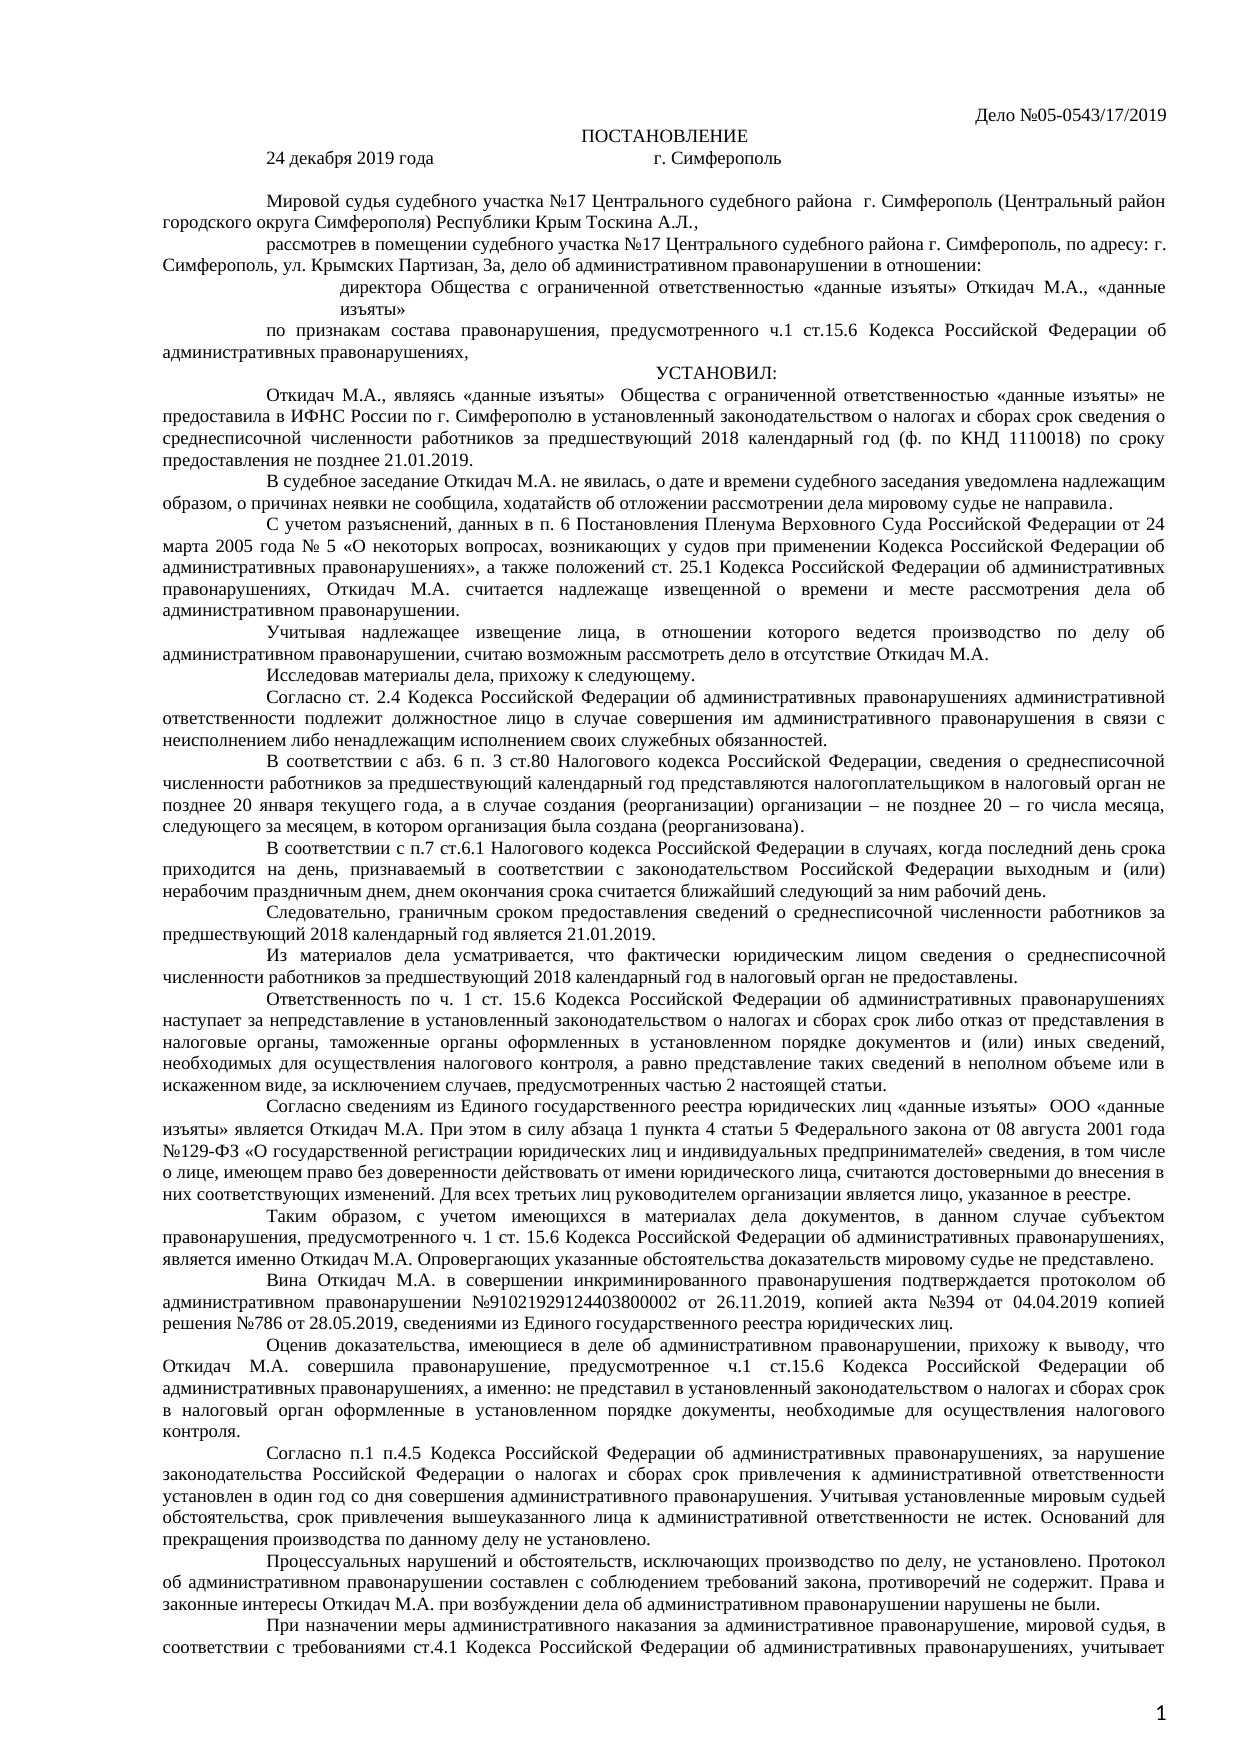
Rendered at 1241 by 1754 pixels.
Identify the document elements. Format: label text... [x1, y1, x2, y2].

text по признакам состава правонарушения, предусмотренного ч.1 ст.15.6 Кодекса Российской Федерации об административных правонарушениях, [162, 319, 1167, 362]
text рассмотрев в помещении судебного участка №17 Центрального судебного района г. Симферополь, по адресу: г. Симферополь, ул. Крымских Партизан, 3а, дело об административном правонарушении в отношении: [162, 233, 1167, 276]
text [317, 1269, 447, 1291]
text Откидач М.А., являясь «данные изъяты» Общества с ограниченной ответственностью «данные изъяты» не предоставила в ИФНС России по г. Симферополю в установленный законодательством о налогах и сборах срок сведения о среднесписочной численности работников за предшествующий 2018 календарный год (ф. по КНД 1110018) по сроку предоставления не позднее 21.01.2019. [162, 384, 1167, 470]
text Учитывая надлежащее извещение лица, в отношении которого ведется производство по делу об административном правонарушении, считаю возможным рассмотреть дело в отсутствие Откидач М.А. [162, 621, 1167, 664]
text Из материалов дела усматривается, что фактически юридическим лицом сведения о среднесписочной численности работников за предшествующий 2018 календарный год в налоговый орган не предоставлены. [162, 944, 1167, 987]
text С учетом разъяснений, данных в п. 6 Постановления Пленума Верховного Суда Российской Федерации от 24 марта 2005 года № 5 «О некоторых вопросах, возникающих у судов при применении Кодекса Российской Федерации об административных правонарушениях», а также положений ст. 25.1 Кодекса Российской Федерации об административных правонарушениях, Откидач М.А. считается надлежаще извещенной о времени и месте рассмотрения дела об административном правонарушении. [162, 513, 1167, 621]
text Ответственность по ч. 1 ст. 15.6 Кодекса Российской Федерации об административных правонарушениях наступает за непредставление в установленный законодательством о налогах и сборах срок либо отказ от представления в налоговые органы, таможенные органы оформленных в установленном порядке документов и (или) иных сведений, необходимых для осуществления налогового контроля, а равно представление таких сведений в неполном объеме или в искаженном виде, за исключением случаев, предусмотренных частью 2 настоящей статьи. [162, 987, 1167, 1095]
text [162, 1614, 1167, 1657]
text УСТАНОВИЛ: [162, 362, 1167, 384]
text Согласно ст. 2.4 Кодекса Российской Федерации об административных правонарушениях административной ответственности подлежит должностное лицо в случае совершения им административного правонарушения в связи с неисполнением либо ненадлежащим исполнением своих служебных обязанностей. [162, 686, 1167, 750]
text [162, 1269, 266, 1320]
text В судебное заседание Откидач М.А. не явилась, о дате и времени судебного заседания уведомлена надлежащим образом, о причинах неявки не сообщила, ходатайств об отложении рассмотрении дела мировому судье не направила. [162, 470, 1167, 513]
text Таким образом, с учетом имеющихся в материалах дела документов, в данном случае субъектом правонарушения, предусмотренного ч. 1 ст. 15.6 Кодекса Российской Федерации об административных правонарушениях, является именно Откидач М.А. Опровергающих указанные обстоятельства доказательств мировому судье не представлено. [162, 1204, 1167, 1269]
text ПОСТАНОВЛЕНИЕ [162, 125, 1167, 147]
text Согласно п.1 п.4.5 Кодекса Российской Федерации об административных правонарушениях, за нарушение законодательства Российской Федерации о налогах и сборах срок привлечения к административной ответственности установлен в один год со дня совершения административного правонарушения. Учитывая установленные мировым судьей обстоятельства, срок привлечения вышеуказанного лица к административной ответственности не истек. Оснований для прекращения производства по данному делу не установлено. [162, 1442, 1167, 1549]
text Мировой судья судебного участка №17 Центрального судебного района г. Симферополь (Центральный район городского округа Симферополя) Республики Крым Тоскина А.Л., [162, 190, 1167, 233]
text 24 декабря 2019 года г. Симферополь [162, 147, 1167, 168]
text Исследовав материалы дела, прихожу к следующему. [162, 664, 1167, 686]
text Согласно сведениям из Единого государственного реестра юридических лиц «данные изъяты» ООО «данные изъяты» является Откидач М.А. При этом в силу абзаца 1 пункта 4 статьи 5 Федерального закона от 08 августа 2001 года №129-ФЗ «О государственной регистрации юридических лиц и индивидуальных предпринимателей» сведения, в том числе о лице, имеющем право без доверенности действовать от имени юридического лица, считаются достоверными до внесения в них соответствующих изменений. Для всех третьих лиц руководителем организации является лицо, указанное в реестре. [162, 1095, 1167, 1204]
text Оценив доказательства, имеющиеся в деле об административном правонарушении, прихожу к выводу, что Откидач М.А. совершила правонарушение, предусмотренное ч.1 ст.15.6 Кодекса Российской Федерации об административных правонарушениях, а именно: не представил в установленный законодательством о налогах и сборах срок в налоговый орган оформленные в установленном порядке документы, необходимые для осуществления налогового контроля. [162, 1334, 1167, 1442]
text Дело №05-0543/17/2019 [162, 103, 1167, 125]
text В соответствии с абз. 6 п. 3 ст.80 Налогового кодекса Российской Федерации, сведения о среднесписочной численности работников за предшествующий календарный год представляются налогоплательщиком в налоговый орган не позднее 20 января текущего года, а в случае создания (реорганизации) организации – не позднее 20 – го числа месяца, следующего за месяцем, в котором организация была создана (реорганизована). [162, 750, 1167, 837]
text директора Общества с ограниченной ответственностью «данные изъяты» Откидач М.А., «данные изъяты» [340, 276, 1167, 319]
text Следовательно, граничным сроком предоставления сведений о среднесписочной численности работников за предшествующий 2018 календарный год является 21.01.2019. [162, 901, 1167, 944]
text Процессуальных нарушений и обстоятельств, исключающих производство по делу, не установлено. Протокол об административном правонарушении составлен с соблюдением требований закона, противоречий не содержит. Права и законные интересы Откидач М.А. при возбуждении дела об административном правонарушении нарушены не были. [162, 1549, 1167, 1614]
text В соответствии с п.7 ст.6.1 Налогового кодекса Российской Федерации в случаях, когда последний день срока приходится на день, признаваемый в соответствии с законодательством Российской Федерации выходным и (или) нерабочим праздничным днем, днем окончания срока считается ближайший следующий за ним рабочий день. [162, 837, 1167, 901]
